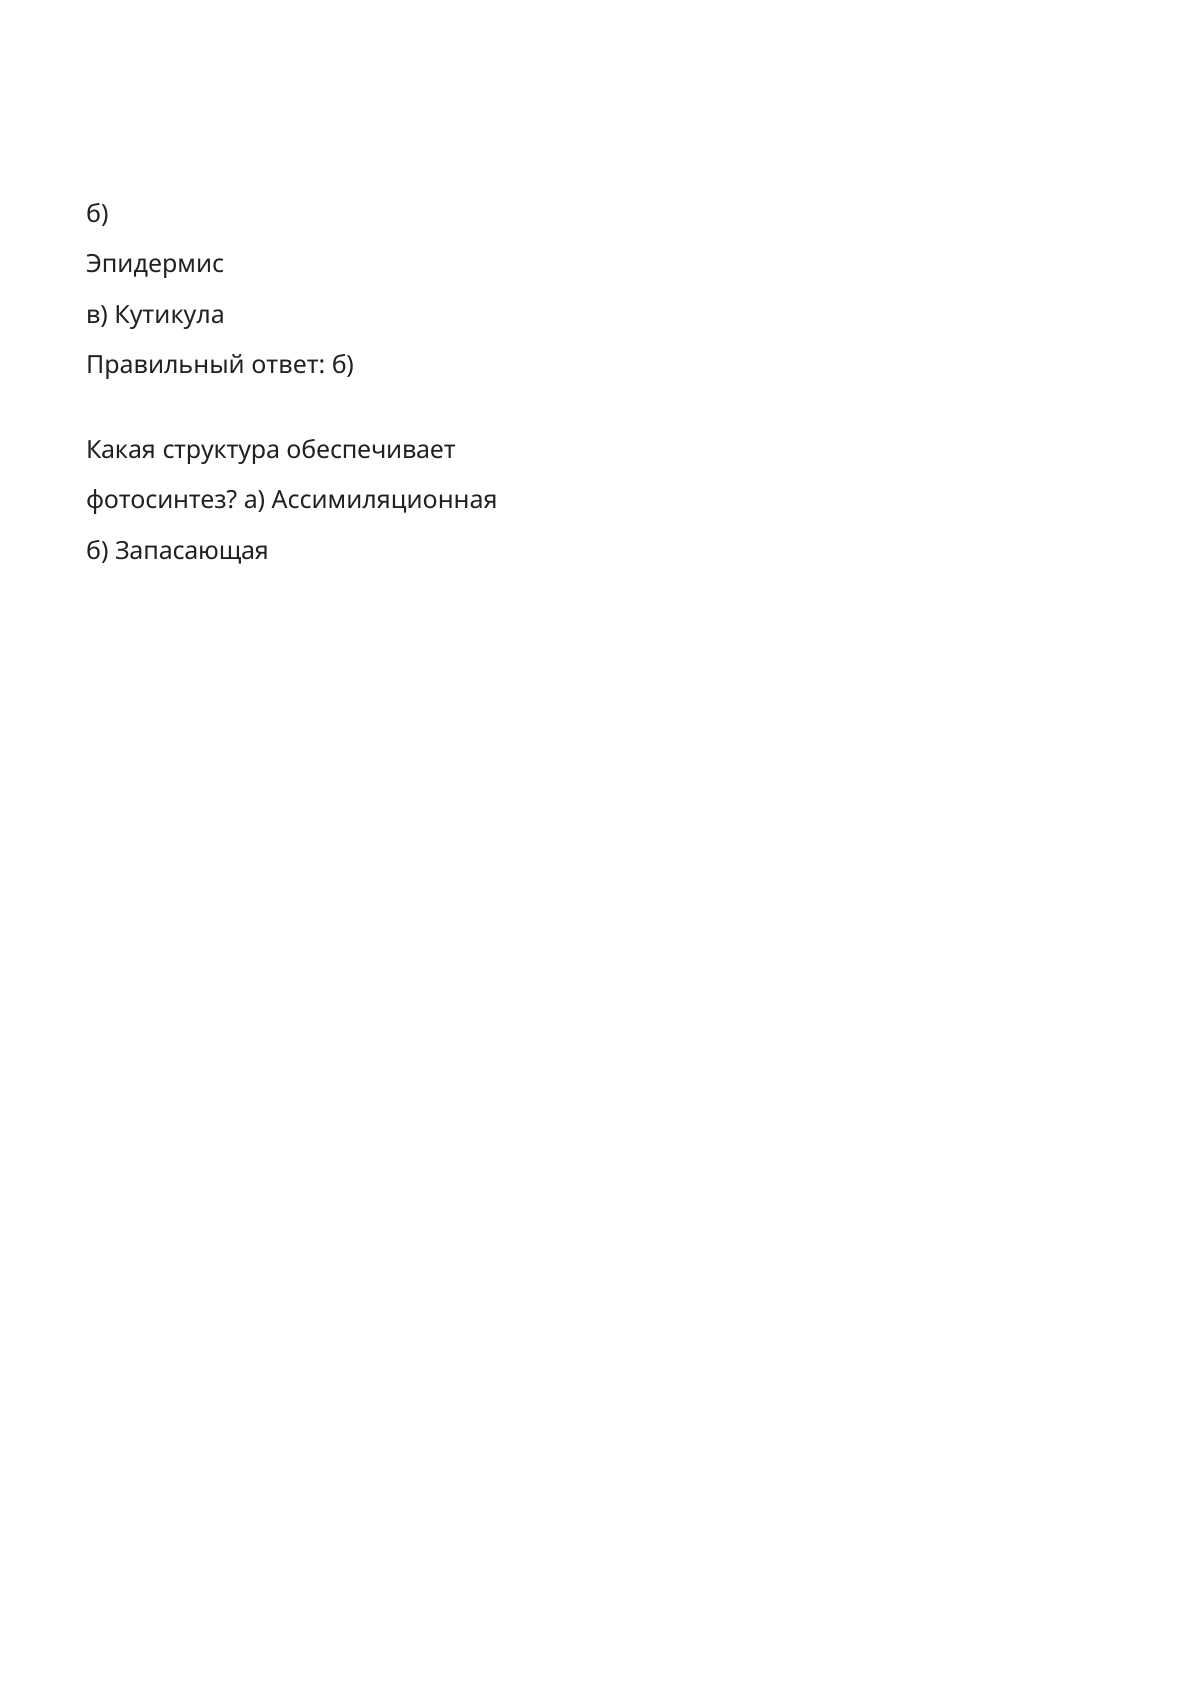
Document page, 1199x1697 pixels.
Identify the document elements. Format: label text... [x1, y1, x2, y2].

text б) Эпидермис в) Кутикула [86, 196, 247, 331]
text Правильный ответ: б) [86, 347, 1199, 381]
text б) Запасающая [86, 532, 1199, 566]
text Какая структура обеспечивает фотосинтез? а) Ассимиляционная [86, 432, 610, 516]
